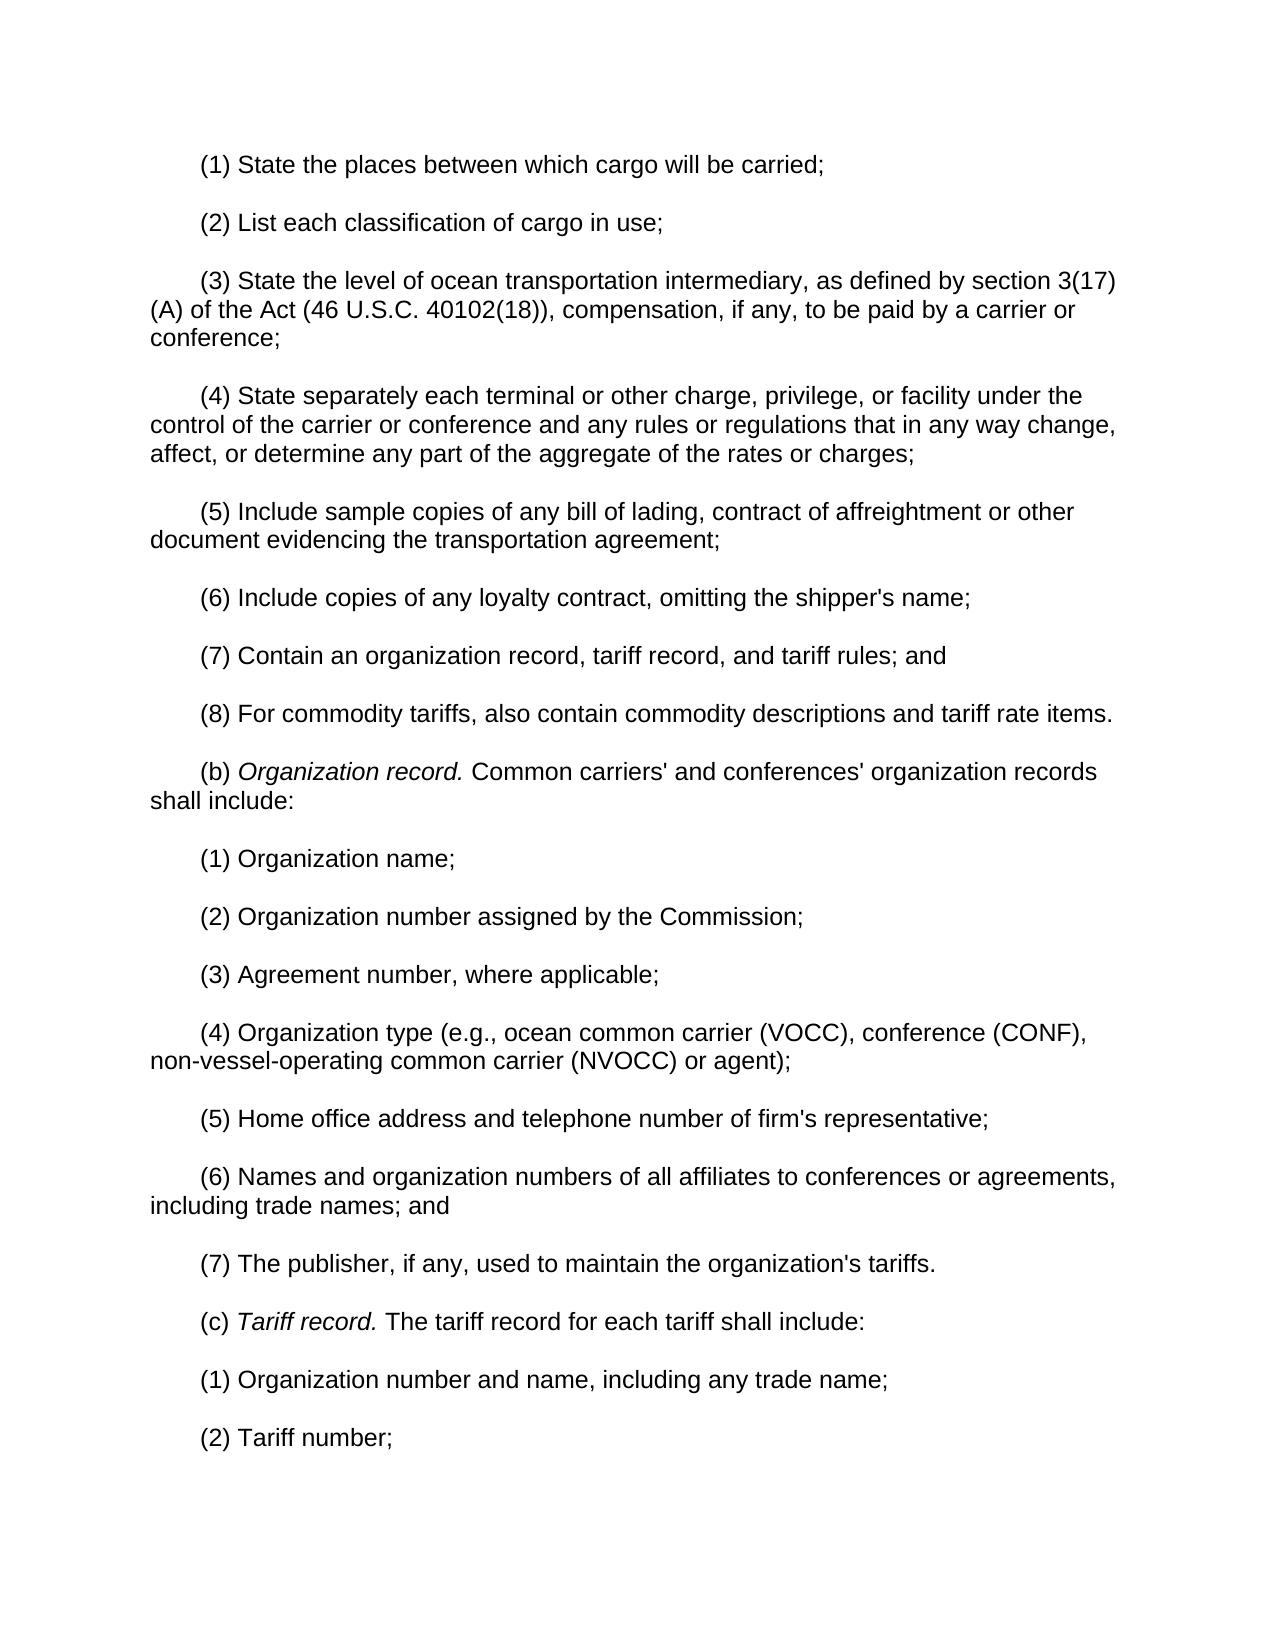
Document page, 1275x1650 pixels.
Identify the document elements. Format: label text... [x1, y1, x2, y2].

text (2) Tariff number; [150, 1422, 1125, 1451]
text (6) Include copies of any loyalty contract, omitting the shipper's name; [150, 583, 1125, 612]
text (5) Include sample copies of any bill of lading, contract of affreightment or other document evidencing the transportation agreement; [150, 497, 1125, 554]
text (4) State separately each terminal or other charge, privilege, or facility under the control of the carrier or conference and any rules or regulations that in any way change, affect, or determine any part of the aggregate of the rates or charges; [150, 381, 1125, 467]
text (8) For commodity tariffs, also contain commodity descriptions and tariff rate items. [150, 699, 1125, 728]
text (1) Organization name; [150, 844, 1125, 872]
text (5) Home office address and telephone number of firm's representative; [150, 1104, 1125, 1133]
text (3) State the level of ocean transportation intermediary, as defined by section 3(17)(A) of the Act (46 U.S.C. 40102(18)), compensation, if any, to be paid by a carrier or conference; [150, 266, 1125, 352]
text (1) Organization number and name, including any trade name; [150, 1364, 1125, 1393]
text (6) Names and organization numbers of all affiliates to conferences or agreements, including trade names; and [150, 1162, 1125, 1219]
text (2) Organization number assigned by the Commission; [150, 902, 1125, 930]
text (4) Organization type (e.g., ocean common carrier (VOCC), conference (CONF), non-vessel-operating common carrier (NVOCC) or agent); [150, 1017, 1125, 1075]
text (7) Contain an organization record, tariff record, and tariff rules; and [150, 641, 1125, 670]
text (1) State the places between which cargo will be carried; [150, 150, 1125, 179]
text (c) Tariff record. The tariff record for each tariff shall include: [150, 1307, 1125, 1335]
text (b) Organization record. Common carriers' and conferences' organization records shall include: [150, 757, 1125, 814]
text (2) List each classification of cargo in use; [150, 208, 1125, 237]
text (3) Agreement number, where applicable; [150, 959, 1125, 988]
text (7) The publisher, if any, used to maintain the organization's tariffs. [150, 1249, 1125, 1277]
